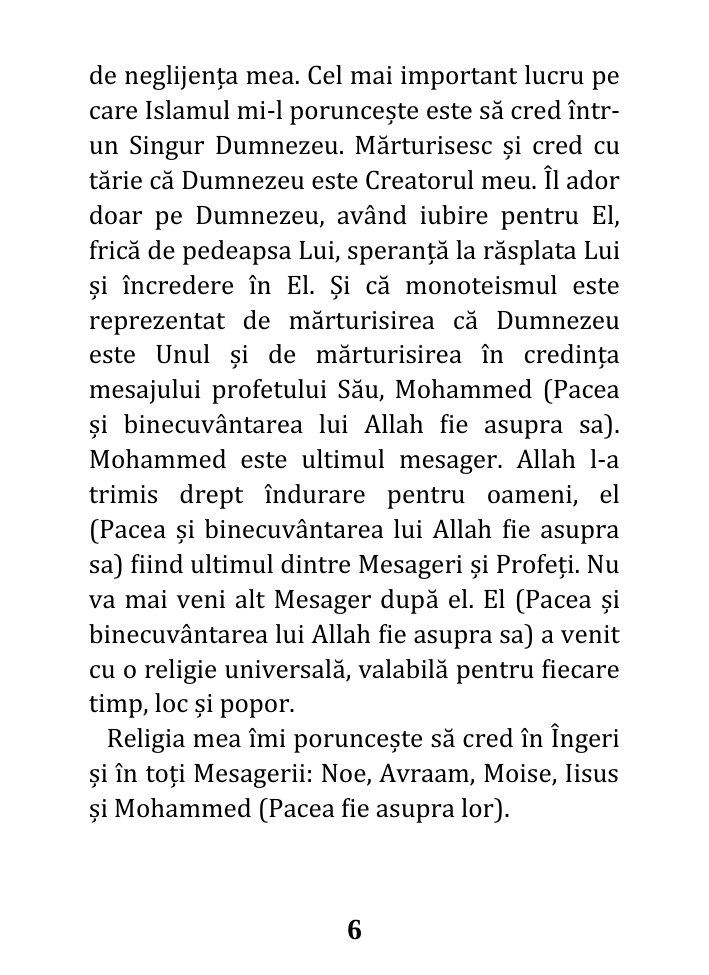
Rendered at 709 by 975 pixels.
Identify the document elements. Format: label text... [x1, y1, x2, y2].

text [89, 59, 620, 719]
text Religia mea îmi poruncește să cred în Îngeri și în toți Mesagerii: Noe, Avraam, Moise, Iisus și Mohammed (Pacea fie asupra lor). [89, 722, 620, 824]
